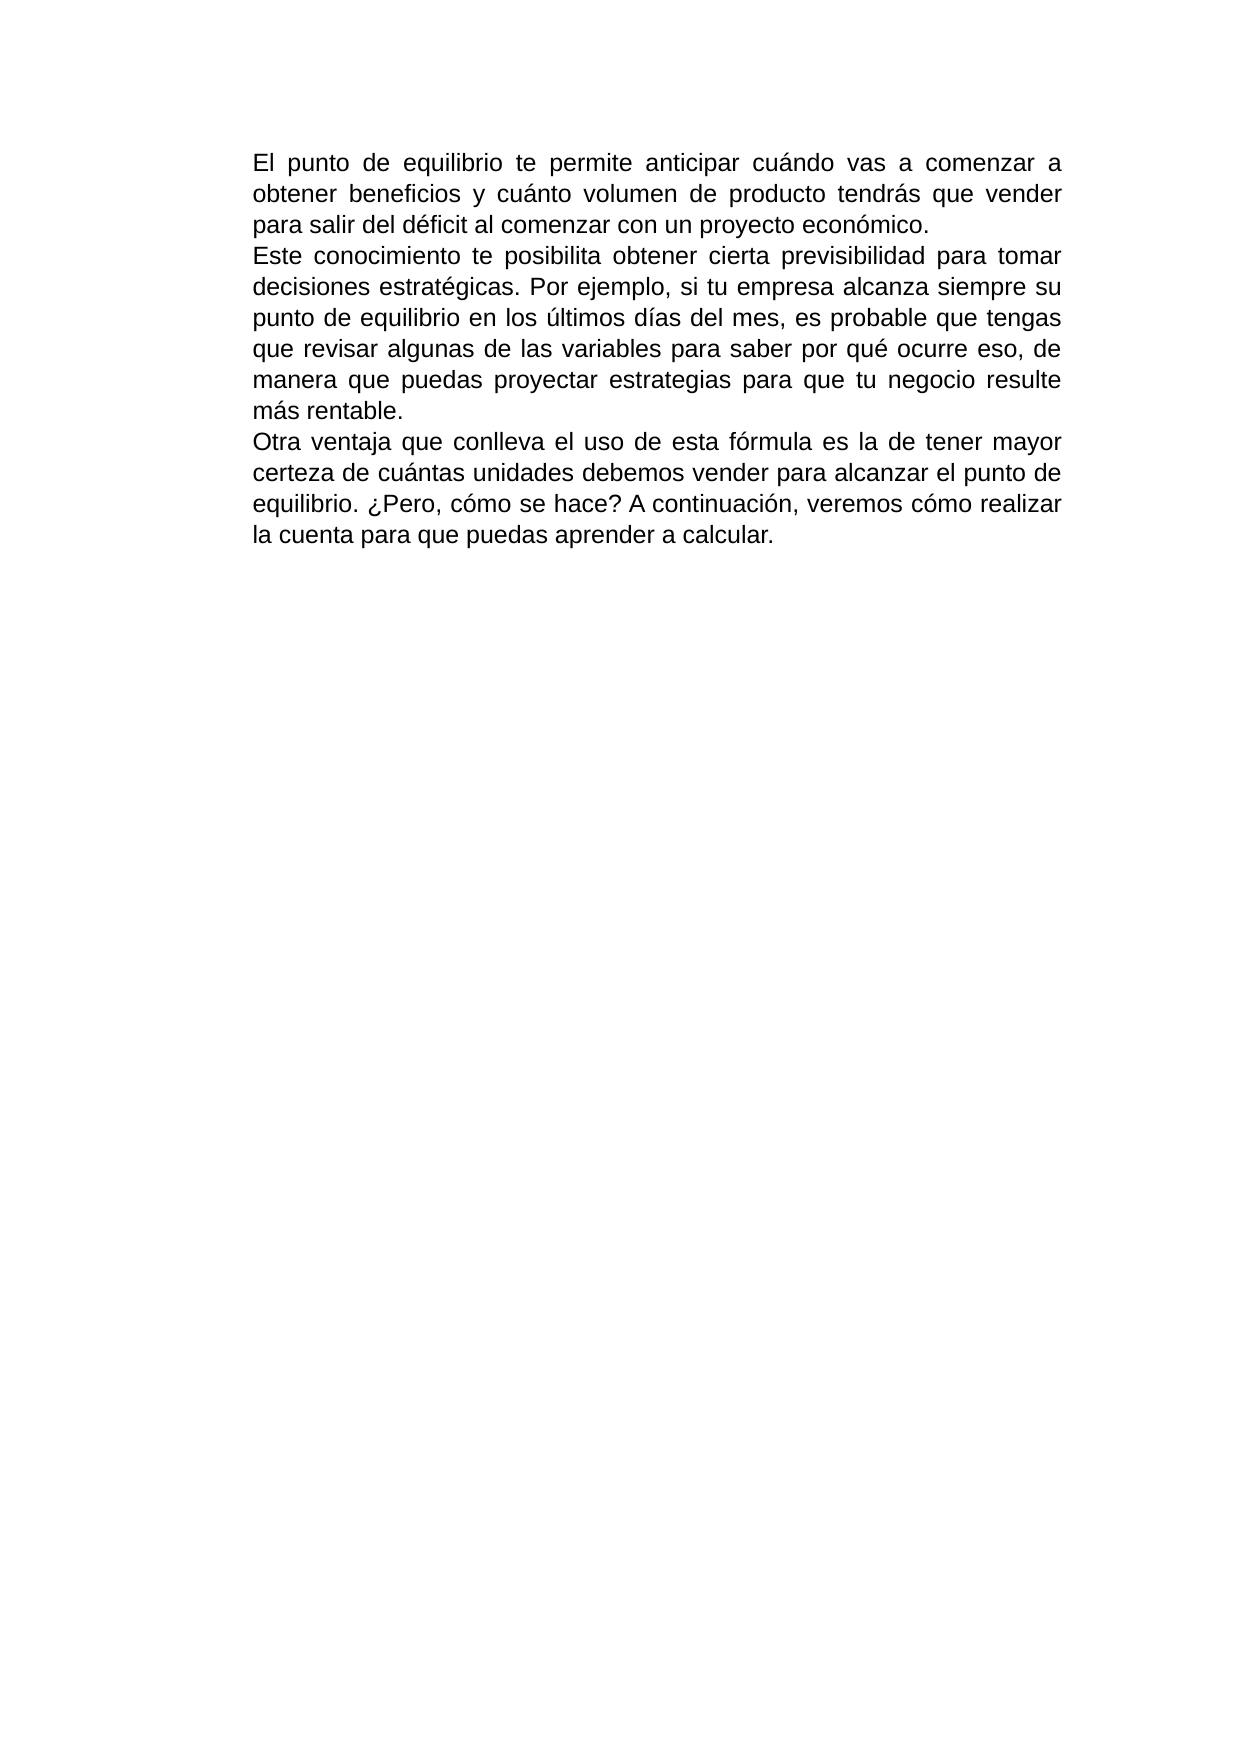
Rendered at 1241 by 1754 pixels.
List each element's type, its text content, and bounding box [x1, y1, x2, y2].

list Otra ventaja que conlleva el uso de esta fórmula es la de tener mayor certeza de cuántas unidades debemos vender para alcanzar el punto de equilibrio. ¿Pero, cómo se hace? A continuación, veremos cómo realizar la cuenta para que puedas aprender a calcular. [252, 427, 1063, 549]
list El punto de equilibrio te permite anticipar cuándo vas a comenzar a obtener beneficios y cuánto volumen de producto tendrás que vender para salir del déficit al comenzar con un proyecto económico. [252, 148, 1063, 238]
list Este conocimiento te posibilita obtener cierta previsibilidad para tomar decisiones estratégicas. Por ejemplo, si tu empresa alcanza siempre su punto de equilibrio en los últimos días del mes, es probable que tengas que revisar algunas de las variables para saber por qué ocurre eso, de manera que puedas proyectar estrategias para que tu negocio resulte más rentable. [252, 241, 1063, 425]
